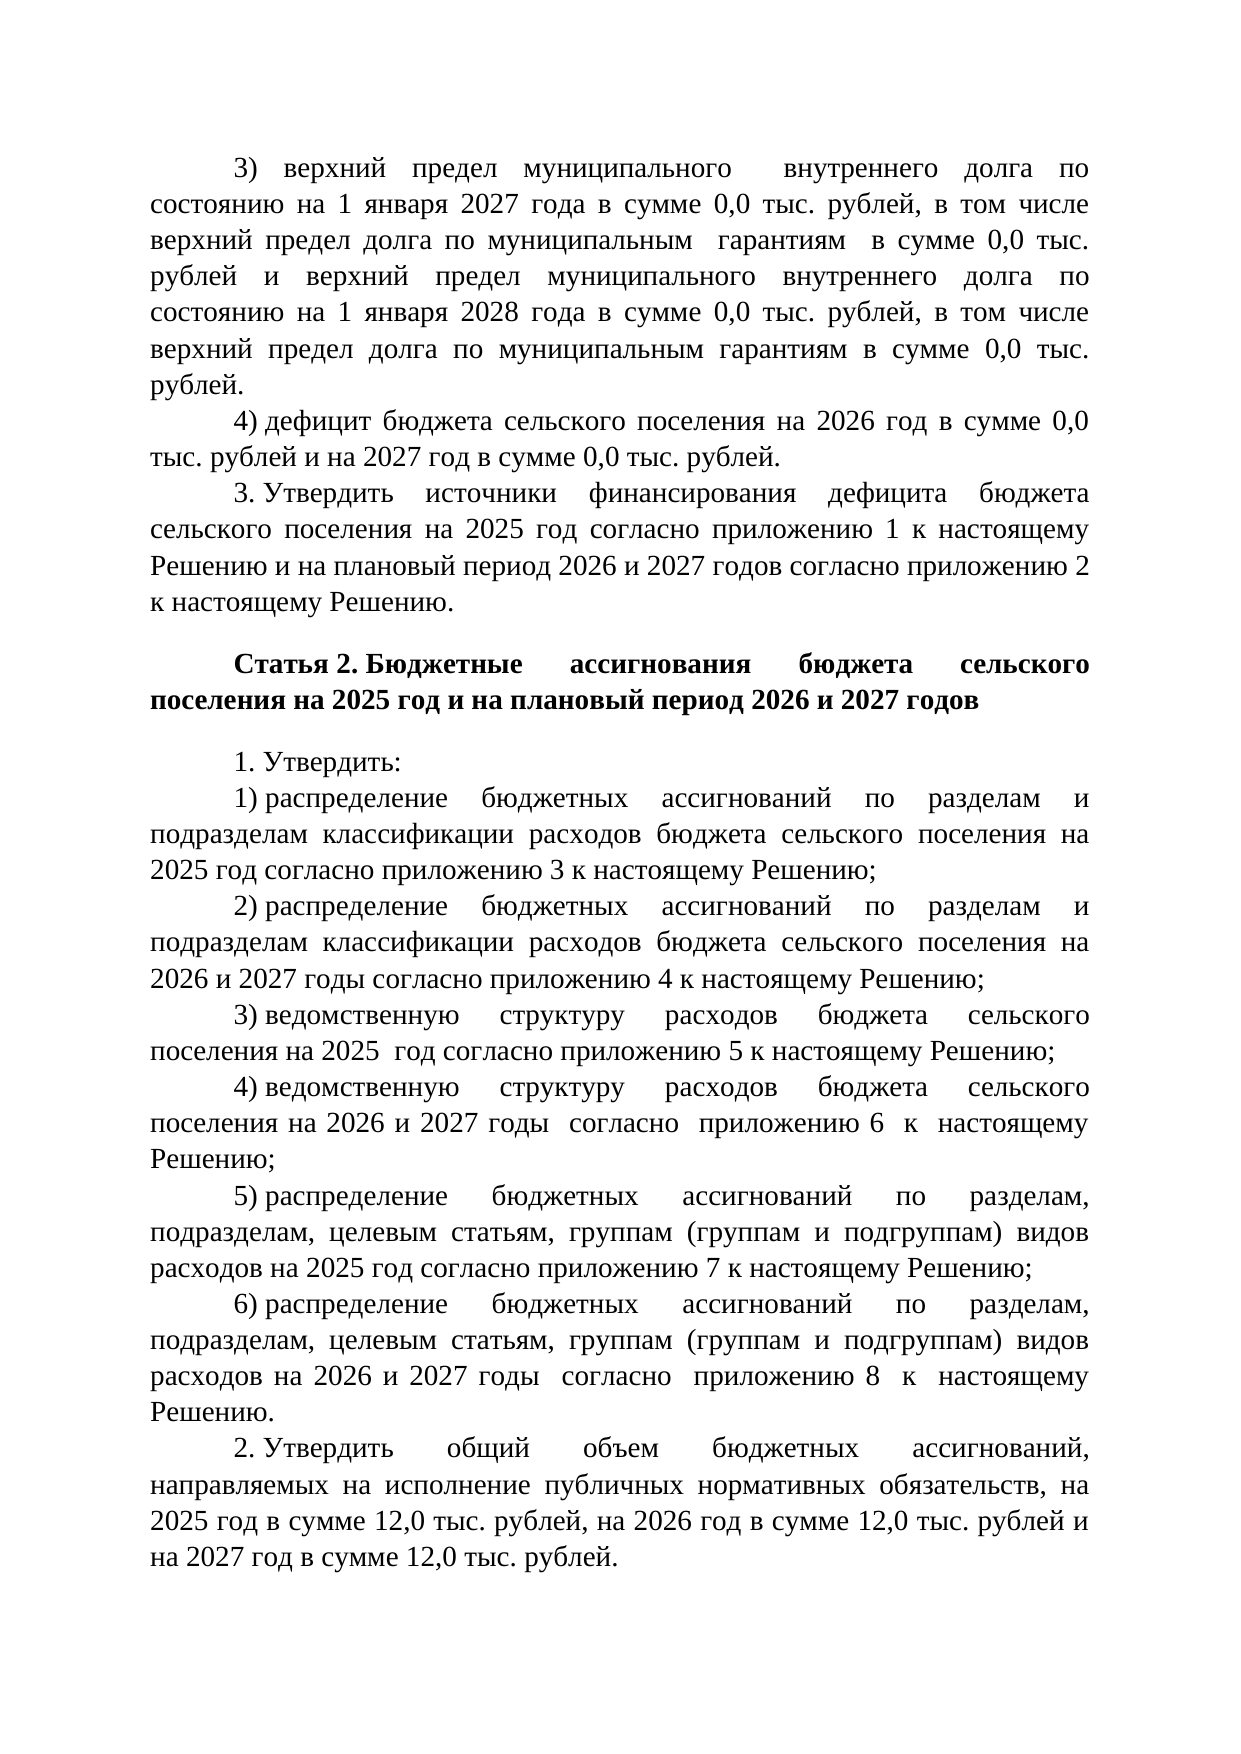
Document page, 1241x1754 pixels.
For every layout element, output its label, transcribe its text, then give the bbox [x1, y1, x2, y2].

text 2. Утвердить общий объем бюджетных ассигнований, направляемых на исполнение публичных нормативных обязательств, на 2025 год в сумме 12,0 тыс. рублей, на 2026 год в сумме 12,0 тыс. рублей и на 2027 год в сумме 12,0 тыс. рублей. [150, 1431, 1090, 1573]
text 6) распределение бюджетных ассигнований по разделам, подразделам, целевым статьям, группам (группам и подгруппам) видов расходов на 2026 и 2027 годы согласно приложению 8 к настоящему Решению. [150, 1286, 1090, 1428]
text 1) распределение бюджетных ассигнований по разделам и подразделам классификации расходов бюджета сельского поселения на 2025 год согласно приложению 3 к настоящему Решению; [150, 780, 1090, 886]
text 1. Утвердить: [150, 744, 1090, 777]
text 4) дефицит бюджета сельского поселения на 2026 год в сумме 0,0 тыс. рублей и на 2027 год в сумме 0,0 тыс. рублей. [150, 403, 1090, 473]
text 5) распределение бюджетных ассигнований по разделам, подразделам, целевым статьям, группам (группам и подгруппам) видов расходов на 2025 год согласно приложению 7 к настоящему Решению; [150, 1178, 1090, 1283]
text 3) верхний предел муниципального внутреннего долга по состоянию на 1 января 2027 года в сумме 0,0 тыс. рублей, в том числе верхний предел долга по муниципальным гарантиям в сумме 0,0 тыс. рублей и верхний предел муниципального внутреннего долга по состоянию на 1 января 2028 года в сумме 0,0 тыс. рублей, в том числе верхний предел долга по муниципальным гарантиям в сумме 0,0 тыс. рублей. [150, 150, 1090, 400]
text 2) распределение бюджетных ассигнований по разделам и подразделам классификации расходов бюджета сельского поселения на 2026 и 2027 годы согласно приложению 4 к настоящему Решению; [150, 888, 1090, 994]
text 4) ведомственную структуру расходов бюджета сельского поселения на 2026 и 2027 годы согласно приложению 6 к настоящему Решению; [150, 1069, 1090, 1175]
text 3) ведомственную структуру расходов бюджета сельского поселения на 2025 год согласно приложению 5 к настоящему Решению; [150, 997, 1090, 1067]
text 3. Утвердить источники финансирования дефицита бюджета сельского поселения на 2025 год согласно приложению 1 к настоящему Решению и на плановый период 2026 и 2027 годов согласно приложению 2 к настоящему Решению. [150, 475, 1090, 617]
text Статья 2. Бюджетные ассигнования бюджета сельского поселения на 2025 год и на плановый период 2026 и 2027 годов [150, 646, 1090, 715]
